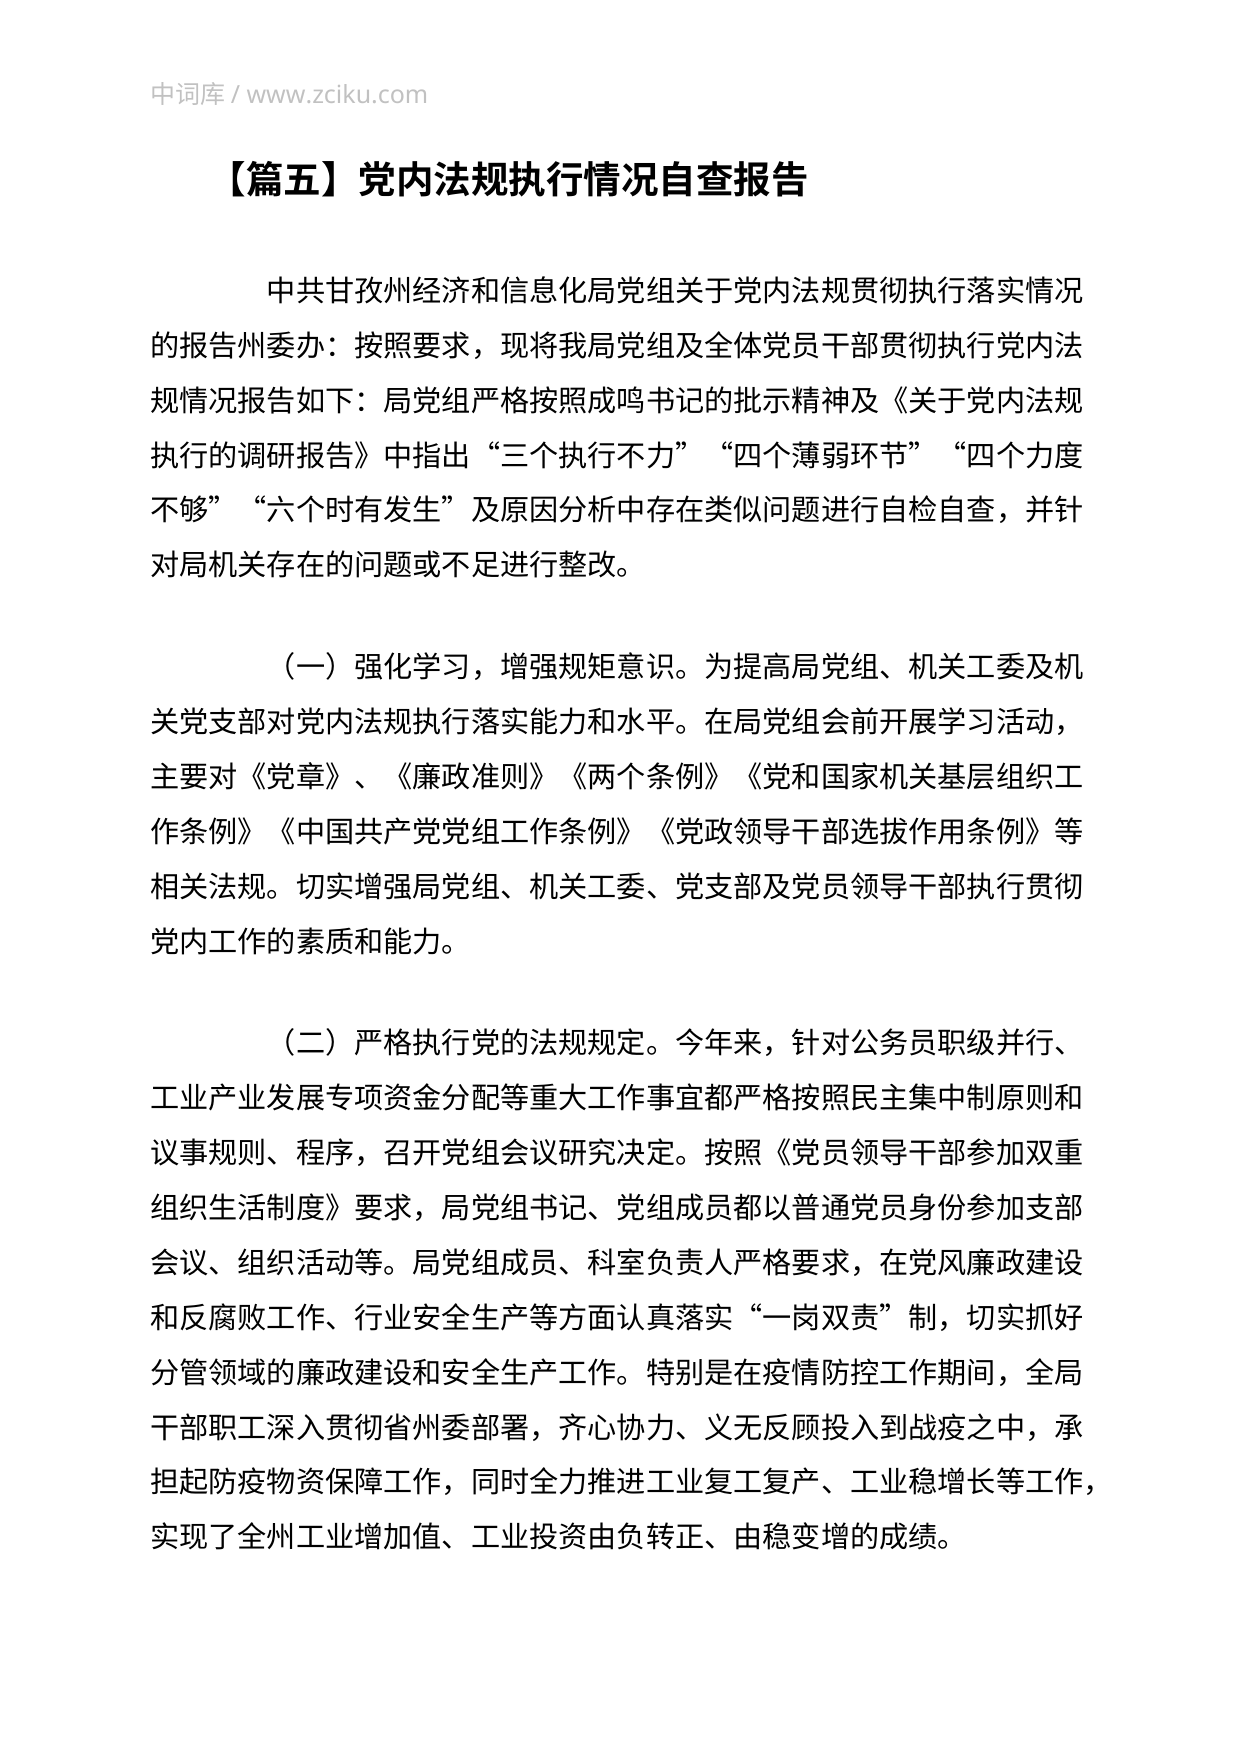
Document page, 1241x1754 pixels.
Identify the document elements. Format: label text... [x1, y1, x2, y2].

text 中共甘孜州经济和信息化局党组关于党内法规贯彻执行落实情况的报告州委办：按照要求，现将我局党组及全体党员干部贯彻执行党内法规情况报告如下：局党组严格按照成鸣书记的批示精神及《关于党内法规执行的调研报告》中指出“三个执行不力”“四个薄弱环节”“四个力度不够”“六个时有发生”及原因分析中存在类似问题进行自检自查，并针对局机关存在的问题或不足进行整改。 [150, 267, 1090, 584]
text （一）强化学习，增强规矩意识。为提高局党组、机关工委及机关党支部对党内法规执行落实能力和水平。在局党组会前开展学习活动，主要对《党章》、《廉政准则》《两个条例》《党和国家机关基层组织工作条例》《中国共产党党组工作条例》《党政领导干部选拔作用条例》等相关法规。切实增强局党组、机关工委、党支部及党员领导干部执行贯彻党内工作的素质和能力。 [150, 644, 1090, 960]
text （二）严格执行党的法规规定。今年来，针对公务员职级并行、工业产业发展专项资金分配等重大工作事宜都严格按照民主集中制原则和议事规则、程序，召开党组会议研究决定。按照《党员领导干部参加双重组织生活制度》要求，局党组书记、党组成员都以普通党员身份参加支部会议、组织活动等。局党组成员、科室负责人严格要求，在党风廉政建设和反腐败工作、行业安全生产等方面认真落实“一岗双责”制，切实抓好分管领域的廉政建设和安全生产工作。特别是在疫情防控工作期间，全局干部职工深入贯彻省州委部署，齐心协力、义无反顾投入到战疫之中，承担起防疫物资保障工作，同时全力推进工业复工复产、工业稳增长等工作，实现了全州工业增加值、工业投资由负转正、由稳变增的成绩。 [150, 1020, 1090, 1556]
text 【篇五】党内法规执行情况自查报告 [150, 150, 1090, 204]
